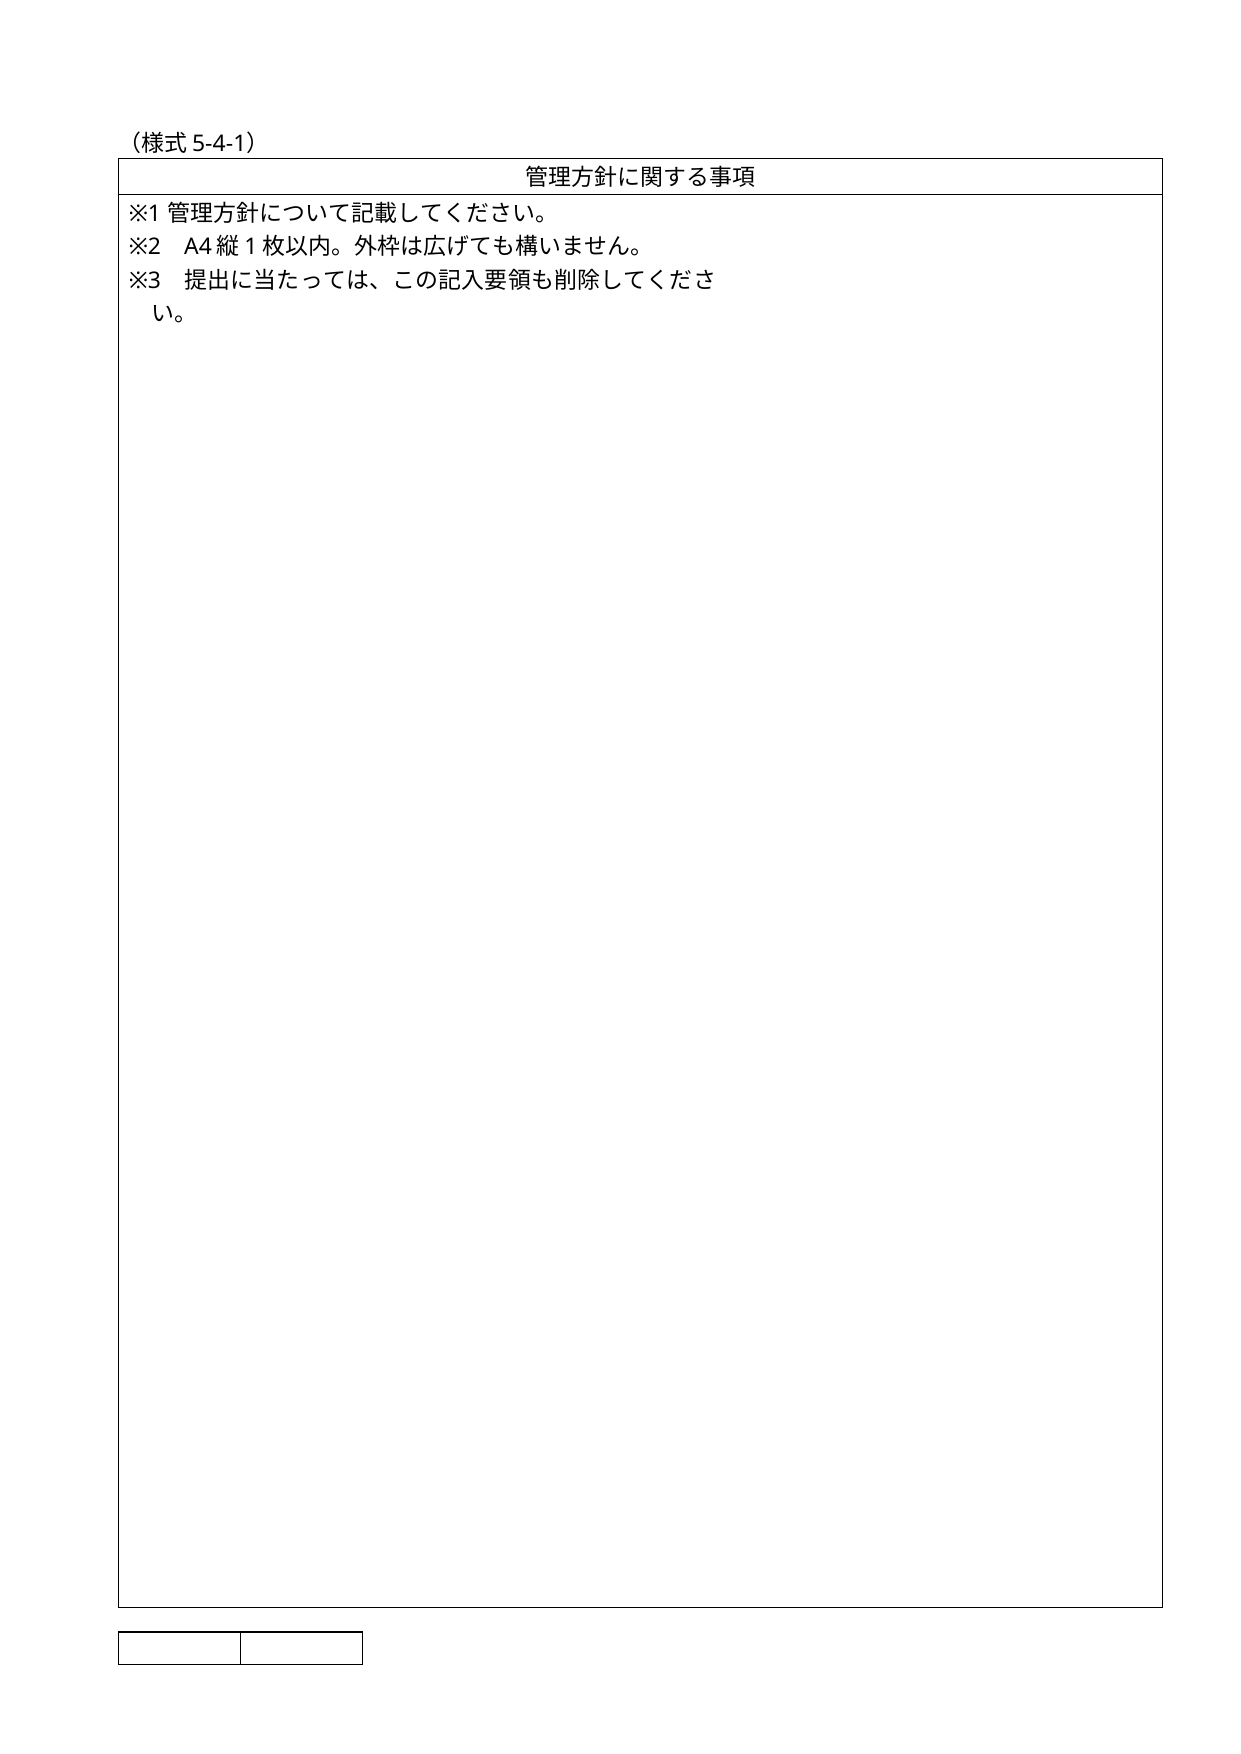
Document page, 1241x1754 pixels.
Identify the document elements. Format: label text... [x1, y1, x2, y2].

table_header 管理方針に関する事項 [119, 159, 1162, 194]
text （様式5-4-1） [118, 125, 1122, 158]
table_cell ※1 管理方針について記載してください。 ※2 A4縦1枚以内。外枠は広げても構いません。 ※3 提出に当たっては、この記入要領も削除してください。 [119, 195, 1162, 1607]
